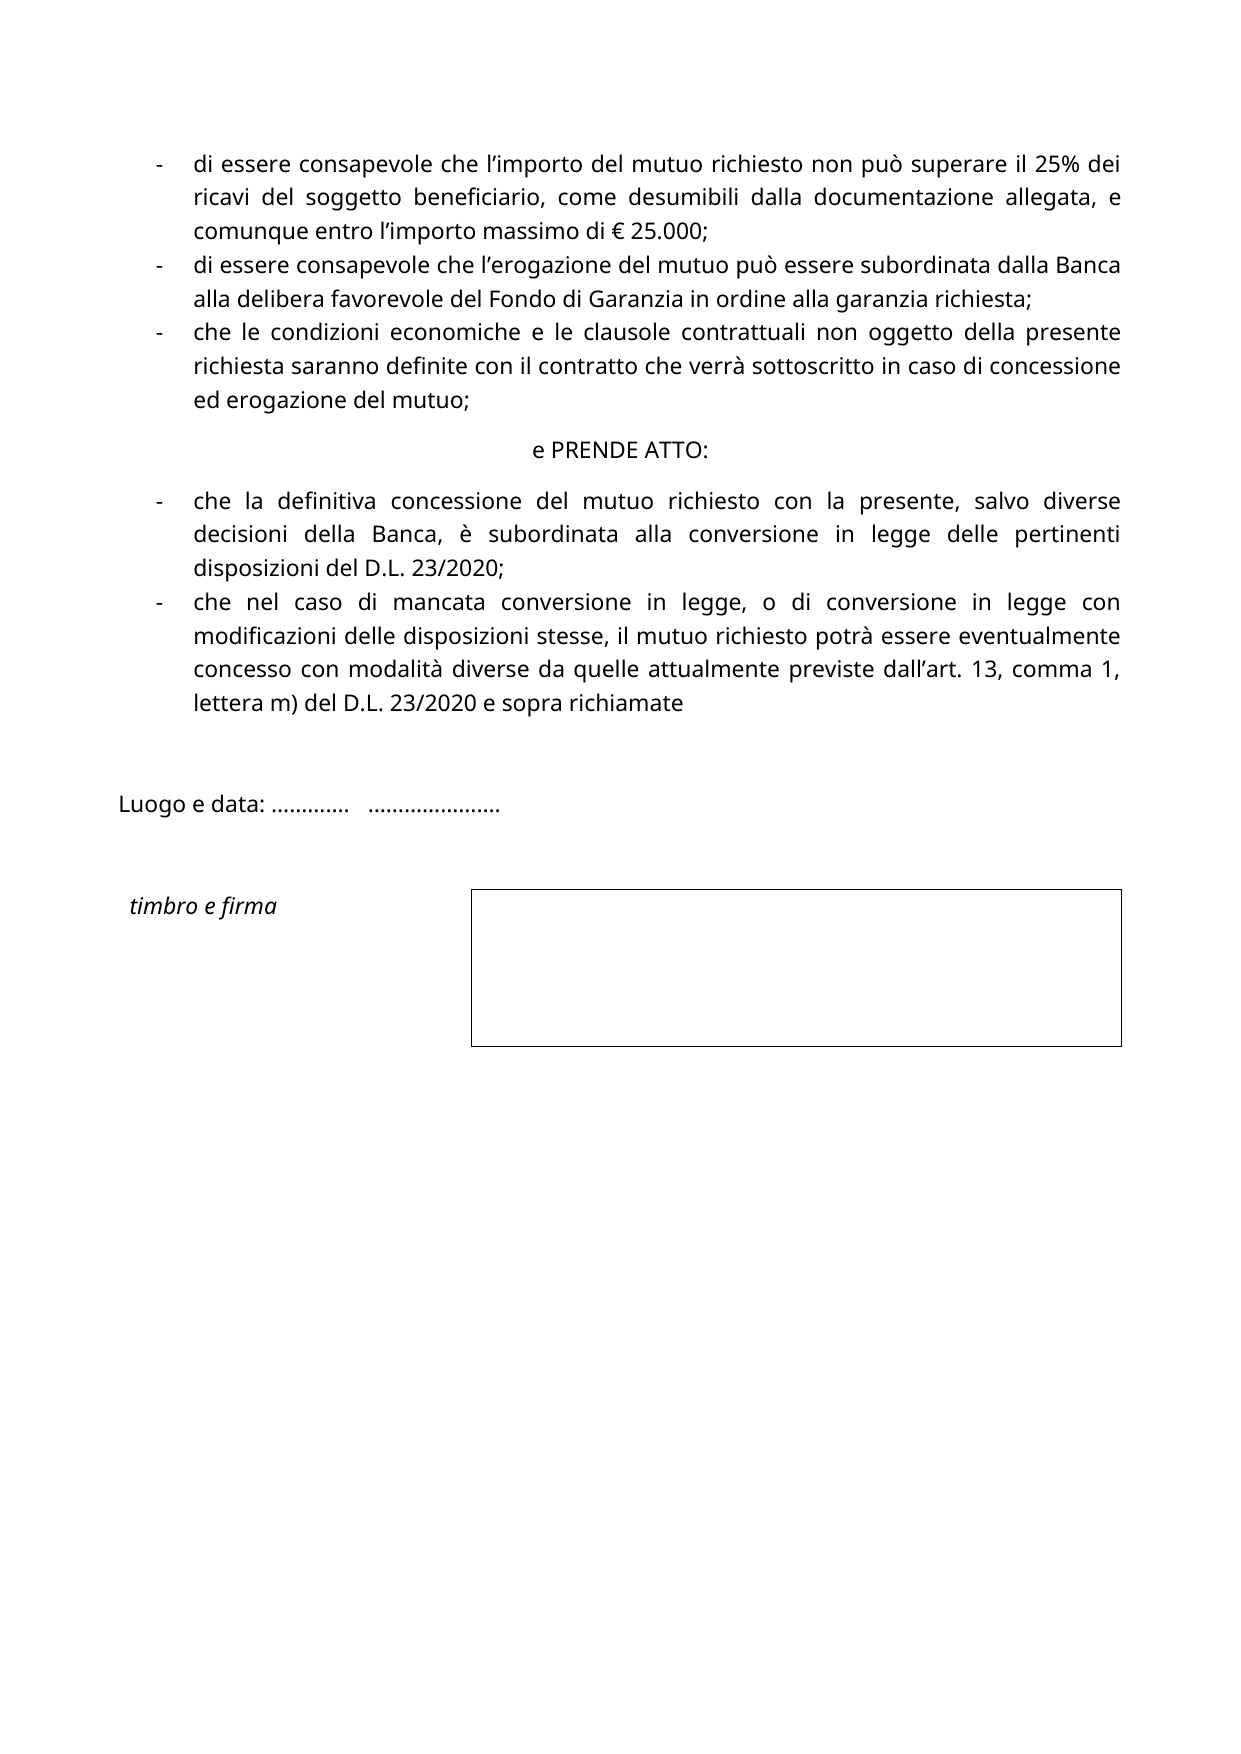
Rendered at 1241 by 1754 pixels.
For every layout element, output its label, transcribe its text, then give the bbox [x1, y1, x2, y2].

table_header timbro e firma [118, 889, 471, 1046]
list che la definitiva concessione del mutuo richiesto con la presente, salvo diverse decisioni della Banca, è subordinata alla conversione in legge delle pertinenti disposizioni del D.L. 23/2020; [156, 485, 1122, 583]
text Luogo e data: …………. …………………. [118, 788, 1122, 819]
table_header [472, 890, 1121, 1046]
list che nel caso di mancata conversione in legge, o di conversione in legge con modificazioni delle disposizioni stesse, il mutuo richiesto potrà essere eventualmente concesso con modalità diverse da quelle attualmente previste dall’art. 13, comma 1, lettera m) del D.L. 23/2020 e sopra richiamate [156, 586, 1122, 718]
list che le condizioni economiche e le clausole contrattuali non oggetto della presente richiesta saranno definite con il contratto che verrà sottoscritto in caso di concessione ed erogazione del mutuo; [156, 316, 1122, 415]
text e PRENDE ATTO: [118, 434, 1122, 466]
list di essere consapevole che l’importo del mutuo richiesto non può superare il 25% dei ricavi del soggetto beneficiario, come desumibili dalla documentazione allegata, e comunque entro l’importo massimo di € 25.000; [156, 148, 1122, 246]
list di essere consapevole che l’erogazione del mutuo può essere subordinata dalla Banca alla delibera favorevole del Fondo di Garanzia in ordine alla garanzia richiesta; [156, 249, 1122, 314]
